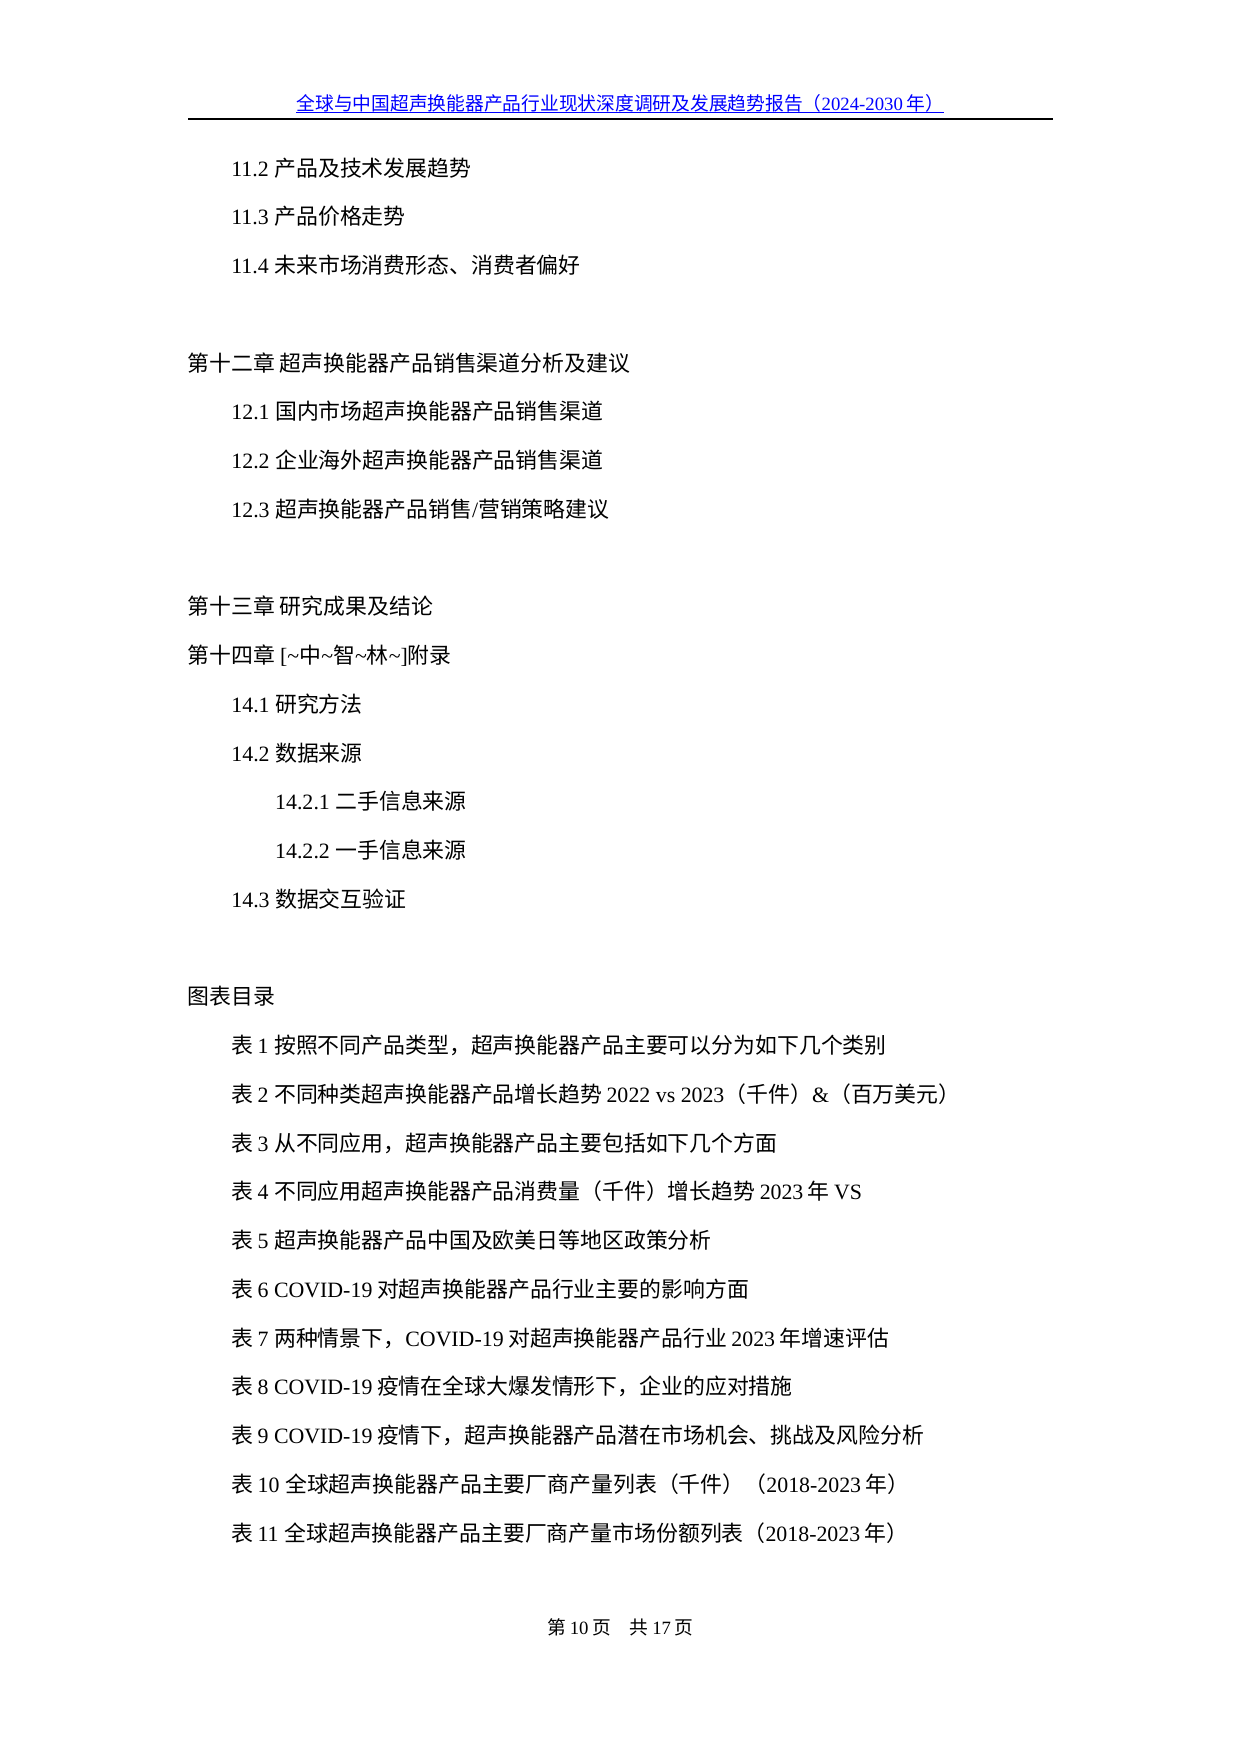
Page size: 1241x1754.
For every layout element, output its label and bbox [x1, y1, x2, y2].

text [187, 150, 1053, 1548]
